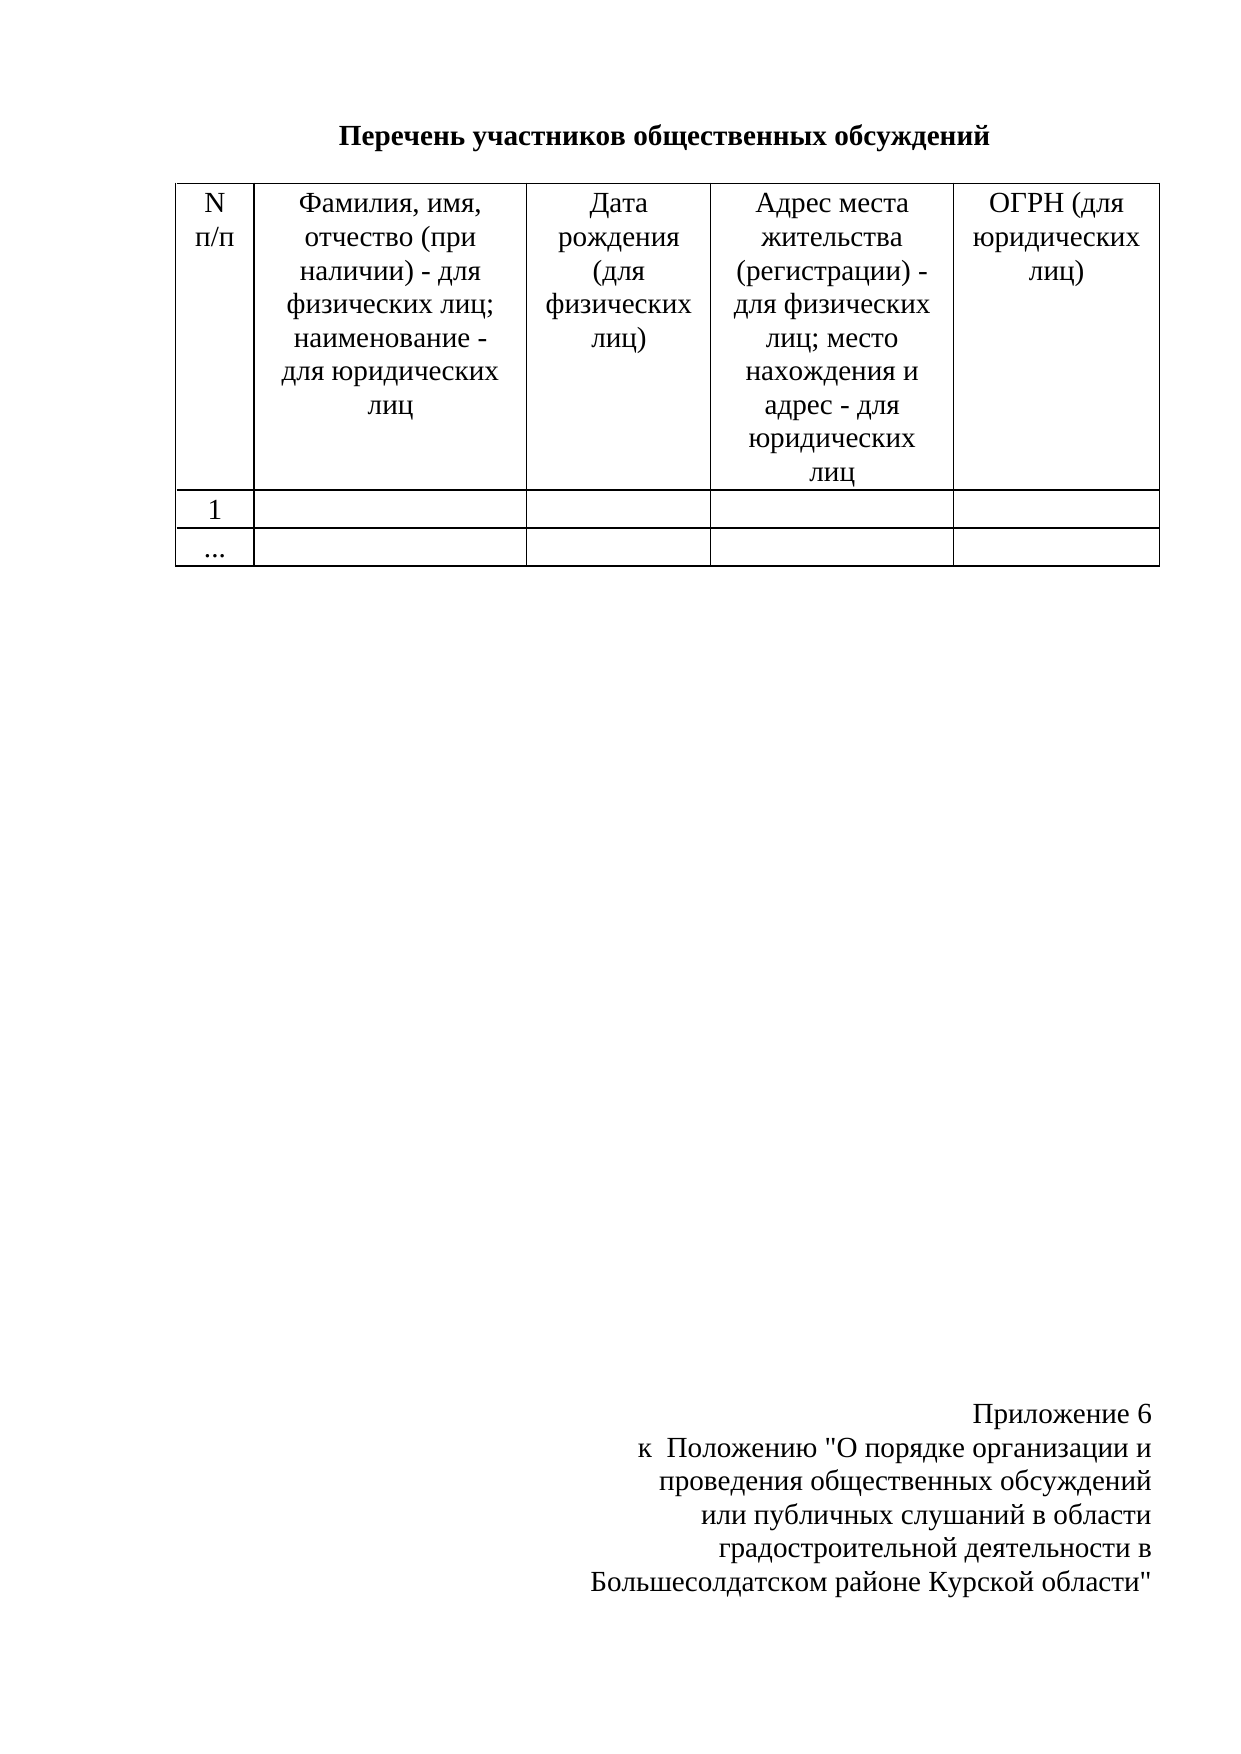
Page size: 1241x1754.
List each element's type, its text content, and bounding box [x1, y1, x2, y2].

text или публичных слушаний в области [177, 1497, 1152, 1531]
table_cell [954, 529, 1159, 565]
text Приложение 6 к Положению "О порядке организации и [177, 1396, 1152, 1463]
table_cell N п/п [176, 184, 253, 489]
table_cell [527, 529, 710, 565]
text Перечень участников общественных обсуждений [177, 118, 1152, 152]
table_cell [255, 529, 526, 565]
table_cell [255, 491, 526, 527]
text градостроительной деятельности в [177, 1531, 1152, 1564]
table_cell Фамилия, имя, отчество (при наличии) - для физических лиц; наименование - для юридических лиц [255, 184, 526, 489]
table_cell Дата рождения (для физических лиц) [527, 184, 710, 489]
table_cell Адрес места жительства (регистрации) - для физических лиц; место нахождения и адрес - для юридических лиц [711, 184, 953, 489]
table_cell ... [176, 528, 253, 565]
text Большесолдатском районе Курской области" [177, 1564, 1152, 1598]
table_cell [954, 491, 1159, 527]
table_cell [711, 529, 953, 565]
table_cell [527, 491, 710, 527]
table_cell 1 [176, 490, 253, 527]
table_cell [711, 491, 953, 527]
text проведения общественных обсуждений [177, 1463, 1152, 1497]
table_cell ОГРН (для юридических лиц) [954, 184, 1159, 489]
